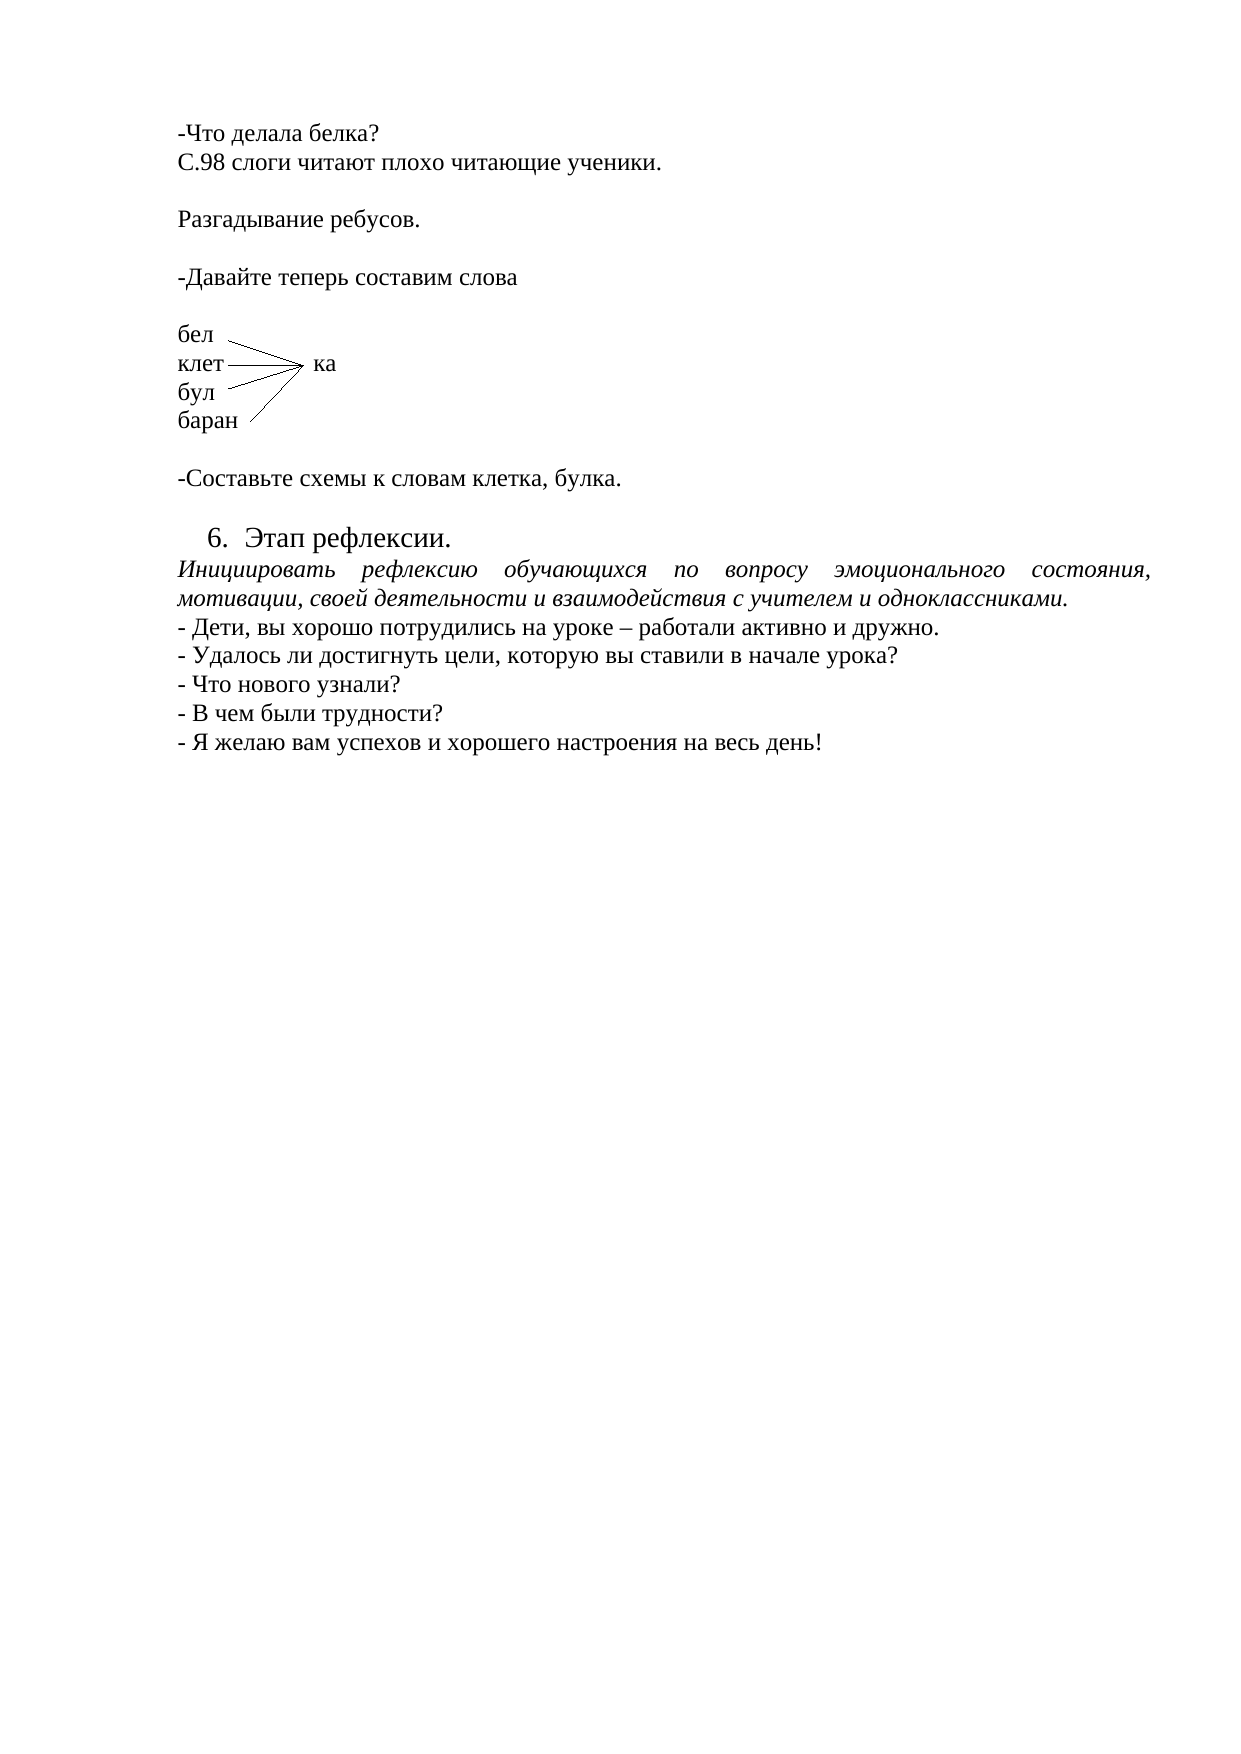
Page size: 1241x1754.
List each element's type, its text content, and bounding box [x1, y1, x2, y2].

list Инициировать рефлексию обучающихся по вопросу эмоционального состояния, мотивации, своей деятельности и взаимодействия с учителем и одноклассниками. [177, 554, 1152, 612]
text - В чем были трудности? [177, 698, 1152, 727]
list Разгадывание ребусов. [177, 204, 1152, 233]
list -Составьте схемы к словам клетка, булка. [177, 463, 1152, 492]
list С.98 слоги читают плохо читающие ученики. [177, 147, 1152, 176]
text - Удалось ли достигнуть цели, которую вы ставили в начале урока? [177, 640, 1152, 669]
text - Дети, вы хорошо потрудились на уроке – работали активно и дружно. [177, 612, 1152, 640]
list -Давайте теперь составим слова [177, 262, 1152, 291]
list -Что делала белка? [177, 118, 1152, 147]
list баран [177, 406, 1152, 434]
list бул [177, 377, 1152, 406]
text - Что нового узнали? [177, 669, 1152, 698]
text - Я желаю вам успехов и хорошего настроения на весь день! [177, 727, 1152, 755]
list клет ка [177, 348, 1152, 377]
list Этап рефлексии. [207, 521, 1152, 554]
list бел [177, 319, 1152, 348]
